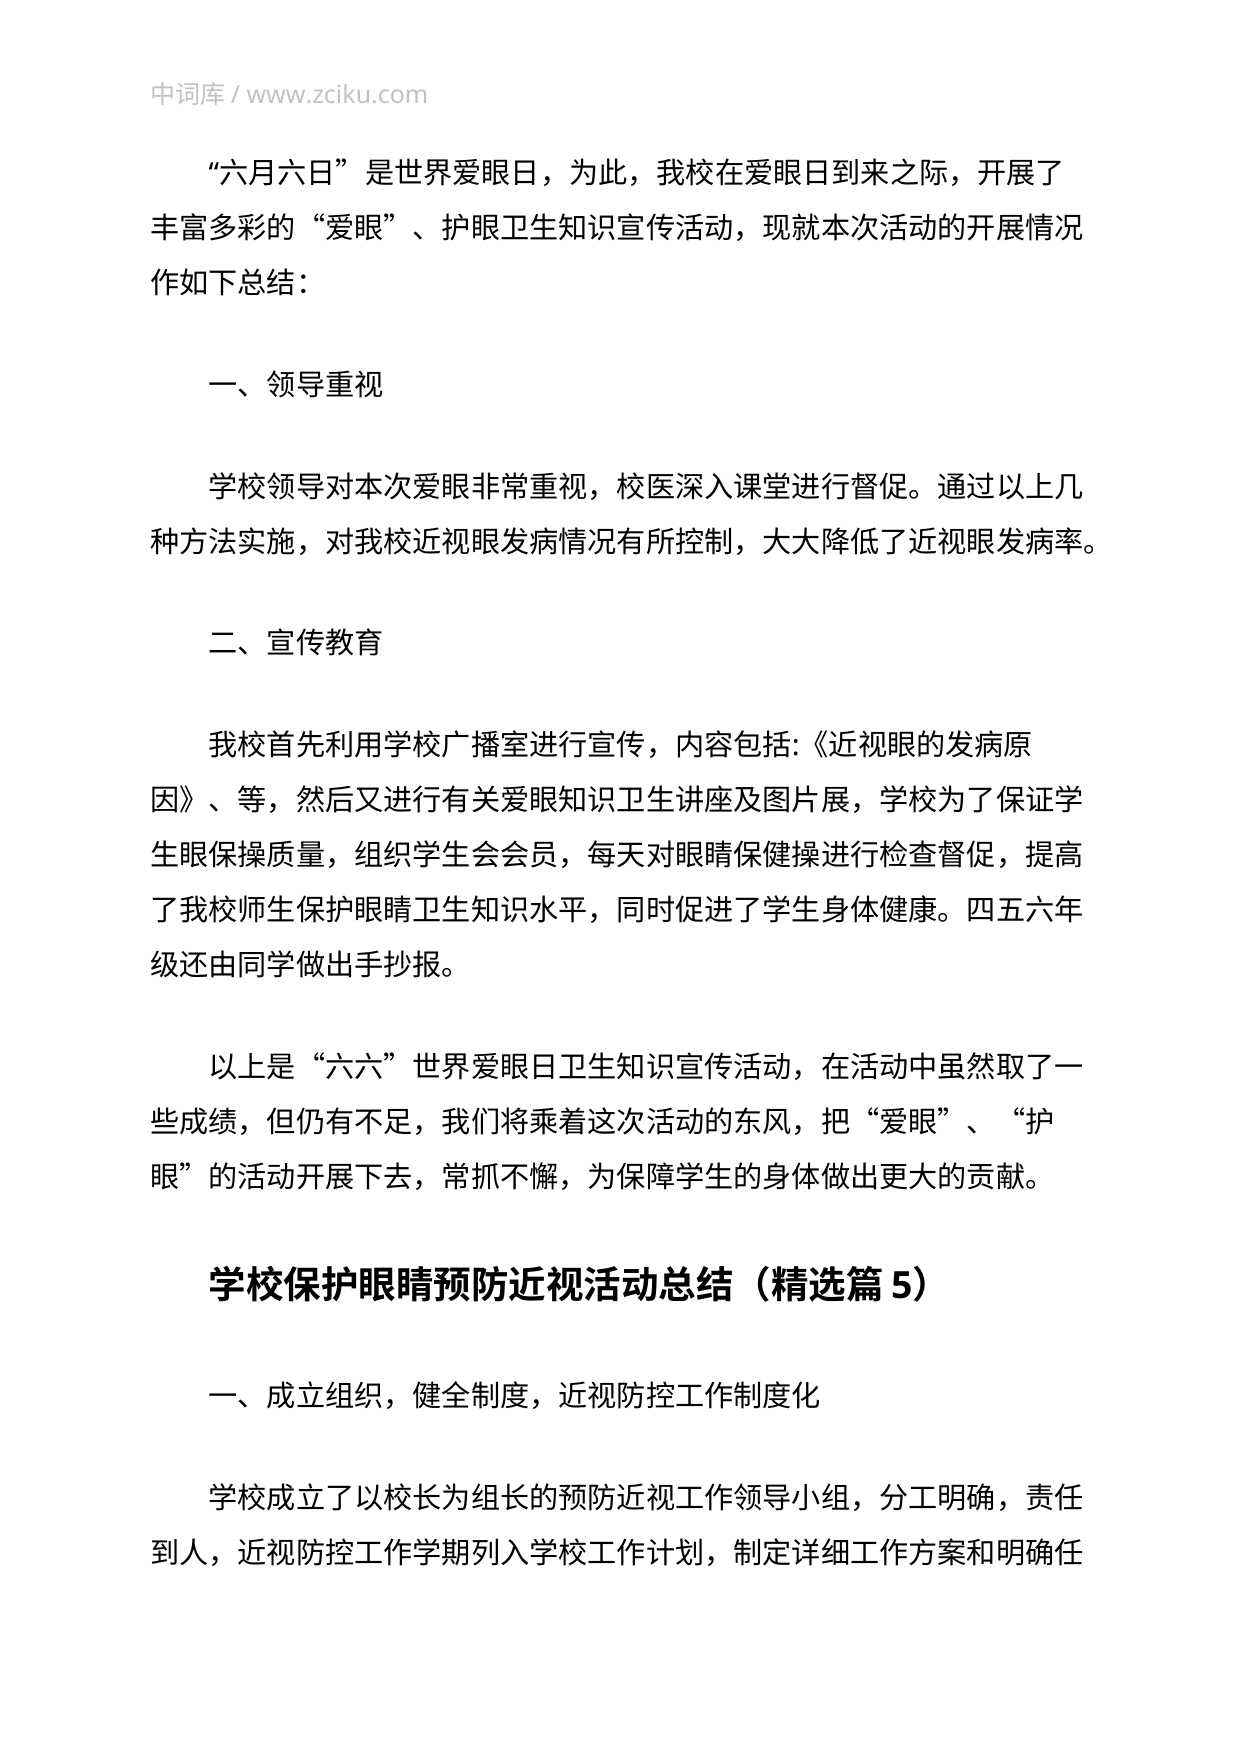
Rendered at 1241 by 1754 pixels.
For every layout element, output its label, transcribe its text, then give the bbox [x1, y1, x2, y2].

text 学校领导对本次爱眼非常重视，校医深入课堂进行督促。通过以上几种方法实施，对我校近视眼发病情况有所控制，大大降低了近视眼发病率。 [150, 463, 1090, 561]
text 我校首先利用学校广播室进行宣传，内容包括:《近视眼的发病原因》、等，然后又进行有关爱眼知识卫生讲座及图片展，学校为了保证学生眼保操质量，组织学生会会员，每天对眼睛保健操进行检查督促，提高了我校师生保护眼睛卫生知识水平，同时促进了学生身体健康。四五六年级还由同学做出手抄报。 [150, 722, 1090, 984]
text 以上是“六六”世界爱眼日卫生知识宣传活动，在活动中虽然取了一些成绩，但仍有不足，我们将乘着这次活动的东风，把“爱眼”、“护眼”的活动开展下去，常抓不懈，为保障学生的身体做出更大的贡献。 [150, 1043, 1090, 1195]
text 二、宣传教育 [150, 620, 1090, 662]
text “六月六日”是世界爱眼日，为此，我校在爱眼日到来之际，开展了丰富多彩的“爱眼”、护眼卫生知识宣传活动，现就本次活动的开展情况作如下总结： [150, 150, 1090, 302]
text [150, 1474, 1090, 1571]
text 一、领导重视 [150, 362, 1090, 404]
text 学校保护眼睛预防近视活动总结（精选篇5） [150, 1255, 1090, 1309]
text 一、成立组织，健全制度，近视防控工作制度化 [150, 1372, 1090, 1415]
